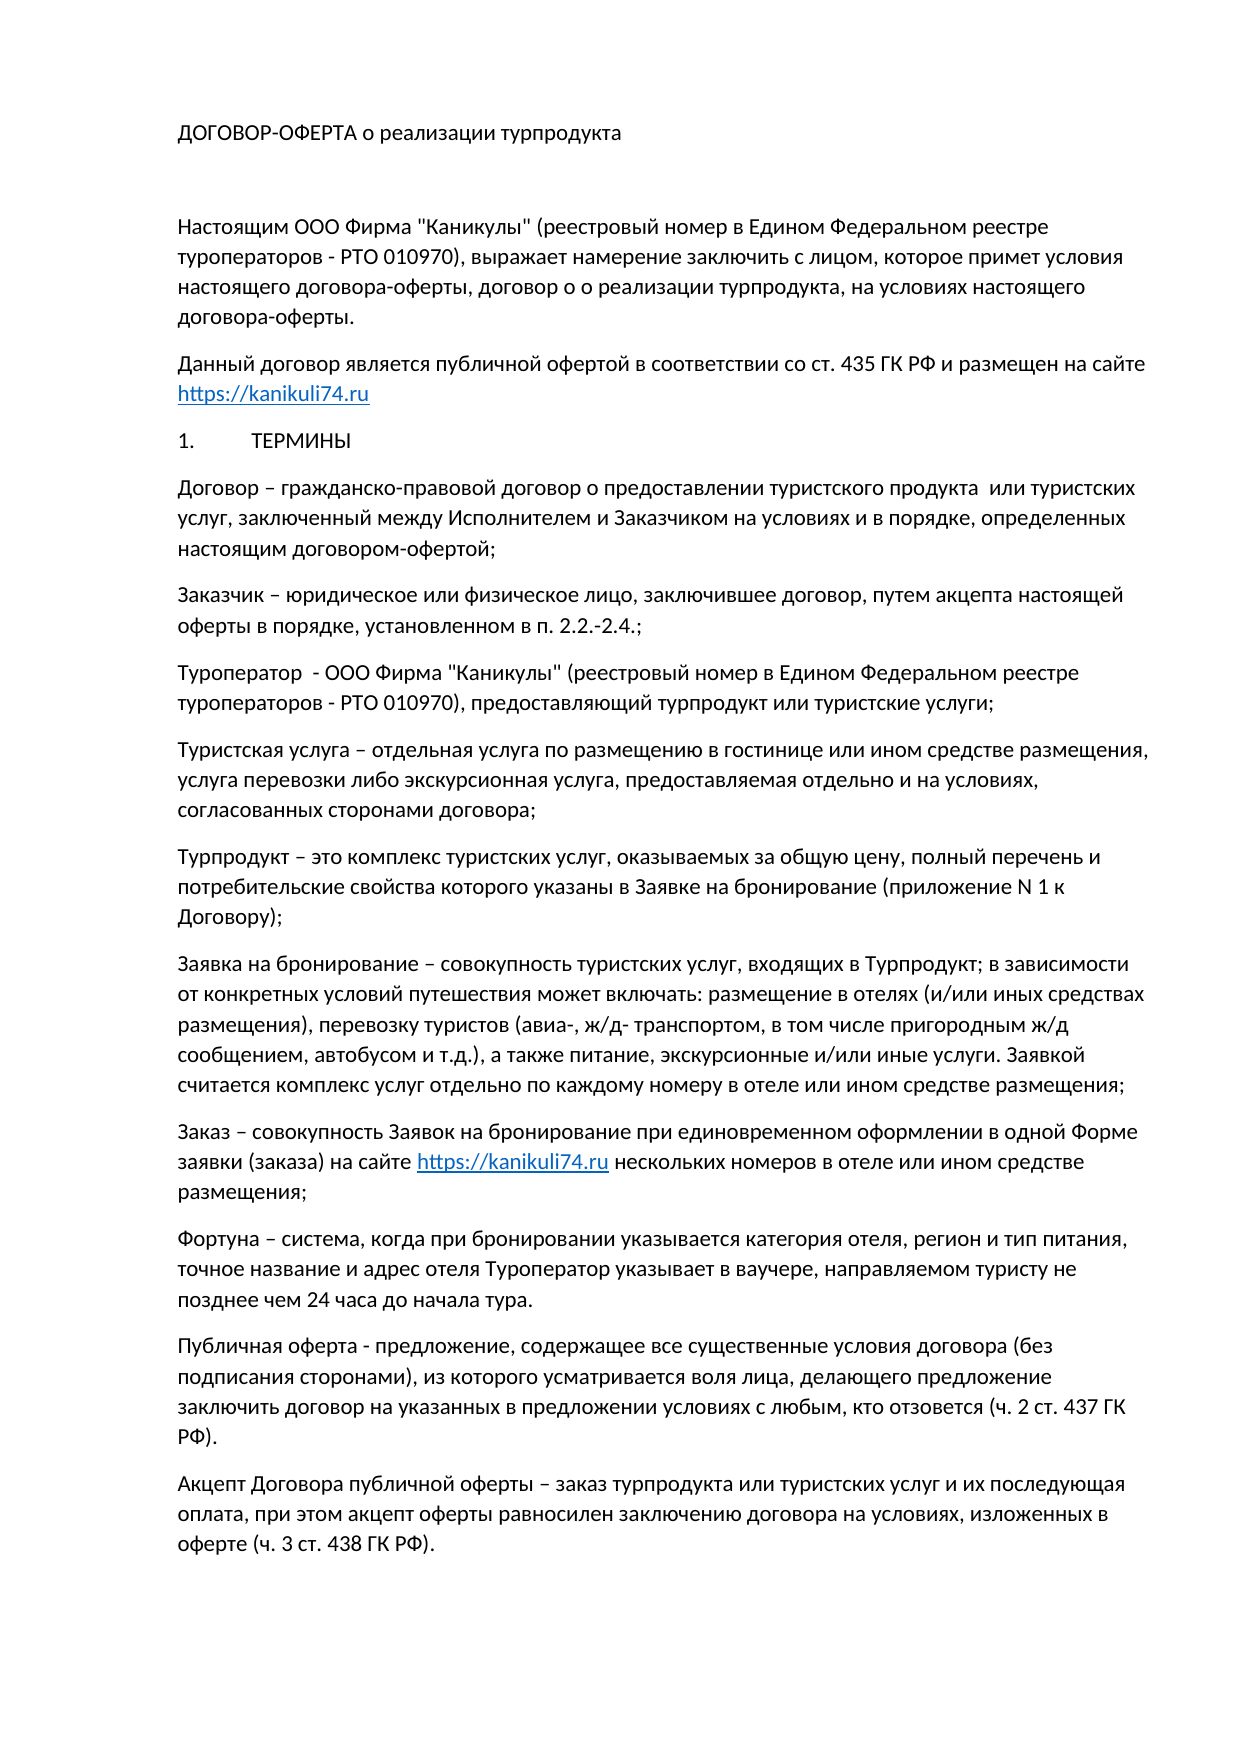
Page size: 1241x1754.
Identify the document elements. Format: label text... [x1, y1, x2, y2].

text 1. ТЕРМИНЫ [177, 426, 1152, 454]
text Настоящим ООО Фирма "Каникулы" (реестровый номер в Едином Федеральном реестре туроператоров - РТО 010970), выражает намерение заключить с лицом, которое примет условия настоящего договора-оферты, договор о о реализации турпродукта, на условиях настоящего договора-оферты. [177, 212, 1152, 331]
text Фортуна – система, когда при бронировании указывается категория отеля, регион и тип питания, точное название и адрес отеля Туроператор указывает в ваучере, направляемом туристу не позднее чем 24 часа до начала тура. [177, 1224, 1152, 1313]
text Заказчик – юридическое или физическое лицо, заключившее договор, путем акцепта настоящей оферты в порядке, установленном в п. 2.2.-2.4.; [177, 581, 1152, 639]
text Публичная оферта - предложение, содержащее все существенные условия договора (без подписания сторонами), из которого усматривается воля лица, делающего предложение заключить договор на указанных в предложении условиях с любым, кто отзовется (ч. 2 ст. 437 ГК РФ). [177, 1332, 1152, 1450]
text Данный договор является публичной офертой в соответствии со ст. 435 ГК РФ и размещен на сайте https://kanikuli74.ru [177, 349, 1152, 408]
text Заказ – совокупность Заявок на бронирование при единовременном оформлении в одной Форме заявки (заказа) на сайте https://kanikuli74.ru нескольких номеров в отеле или ином средстве размещения; [177, 1117, 1152, 1206]
text Акцепт Договора публичной оферты – заказ турпродукта или туристских услуг и их последующая оплата, при этом акцепт оферты равносилен заключению договора на условиях, изложенных в оферте (ч. 3 ст. 438 ГК РФ). [177, 1469, 1152, 1558]
text Туристская услуга – отдельная услуга по размещению в гостинице или ином средстве размещения, услуга перевозки либо экскурсионная услуга, предоставляемая отдельно и на условиях, согласованных сторонами договора; [177, 735, 1152, 823]
text Заявка на бронирование – совокупность туристских услуг, входящих в Турпродукт; в зависимости от конкретных условий путешествия может включать: размещение в отелях (и/или иных средствах размещения), перевозку туристов (авиа-, ж/д- транспортом, в том числе пригородным ж/д сообщением, автобусом и т.д.), а также питание, экскурсионные и/или иные услуги. Заявкой считается комплекс услуг отдельно по каждому номеру в отеле или ином средстве размещения; [177, 949, 1152, 1098]
text Туроператор - ООО Фирма "Каникулы" (реестровый номер в Едином Федеральном реестре туроператоров - РТО 010970), предоставляющий турпродукт или туристские услуги; [177, 658, 1152, 716]
text Турпродукт – это комплекс туристских услуг, оказываемых за общую цену, полный перечень и потребительские свойства которого указаны в Заявке на бронирование (приложение N 1 к Договору); [177, 842, 1152, 931]
text ДОГОВОР-ОФЕРТА о реализации турпродукта [177, 118, 1152, 146]
text Договор – гражданско-правовой договор о предоставлении туристского продукта или туристских услуг, заключенный между Исполнителем и Заказчиком на условиях и в порядке, определенных настоящим договором-офертой; [177, 473, 1152, 562]
